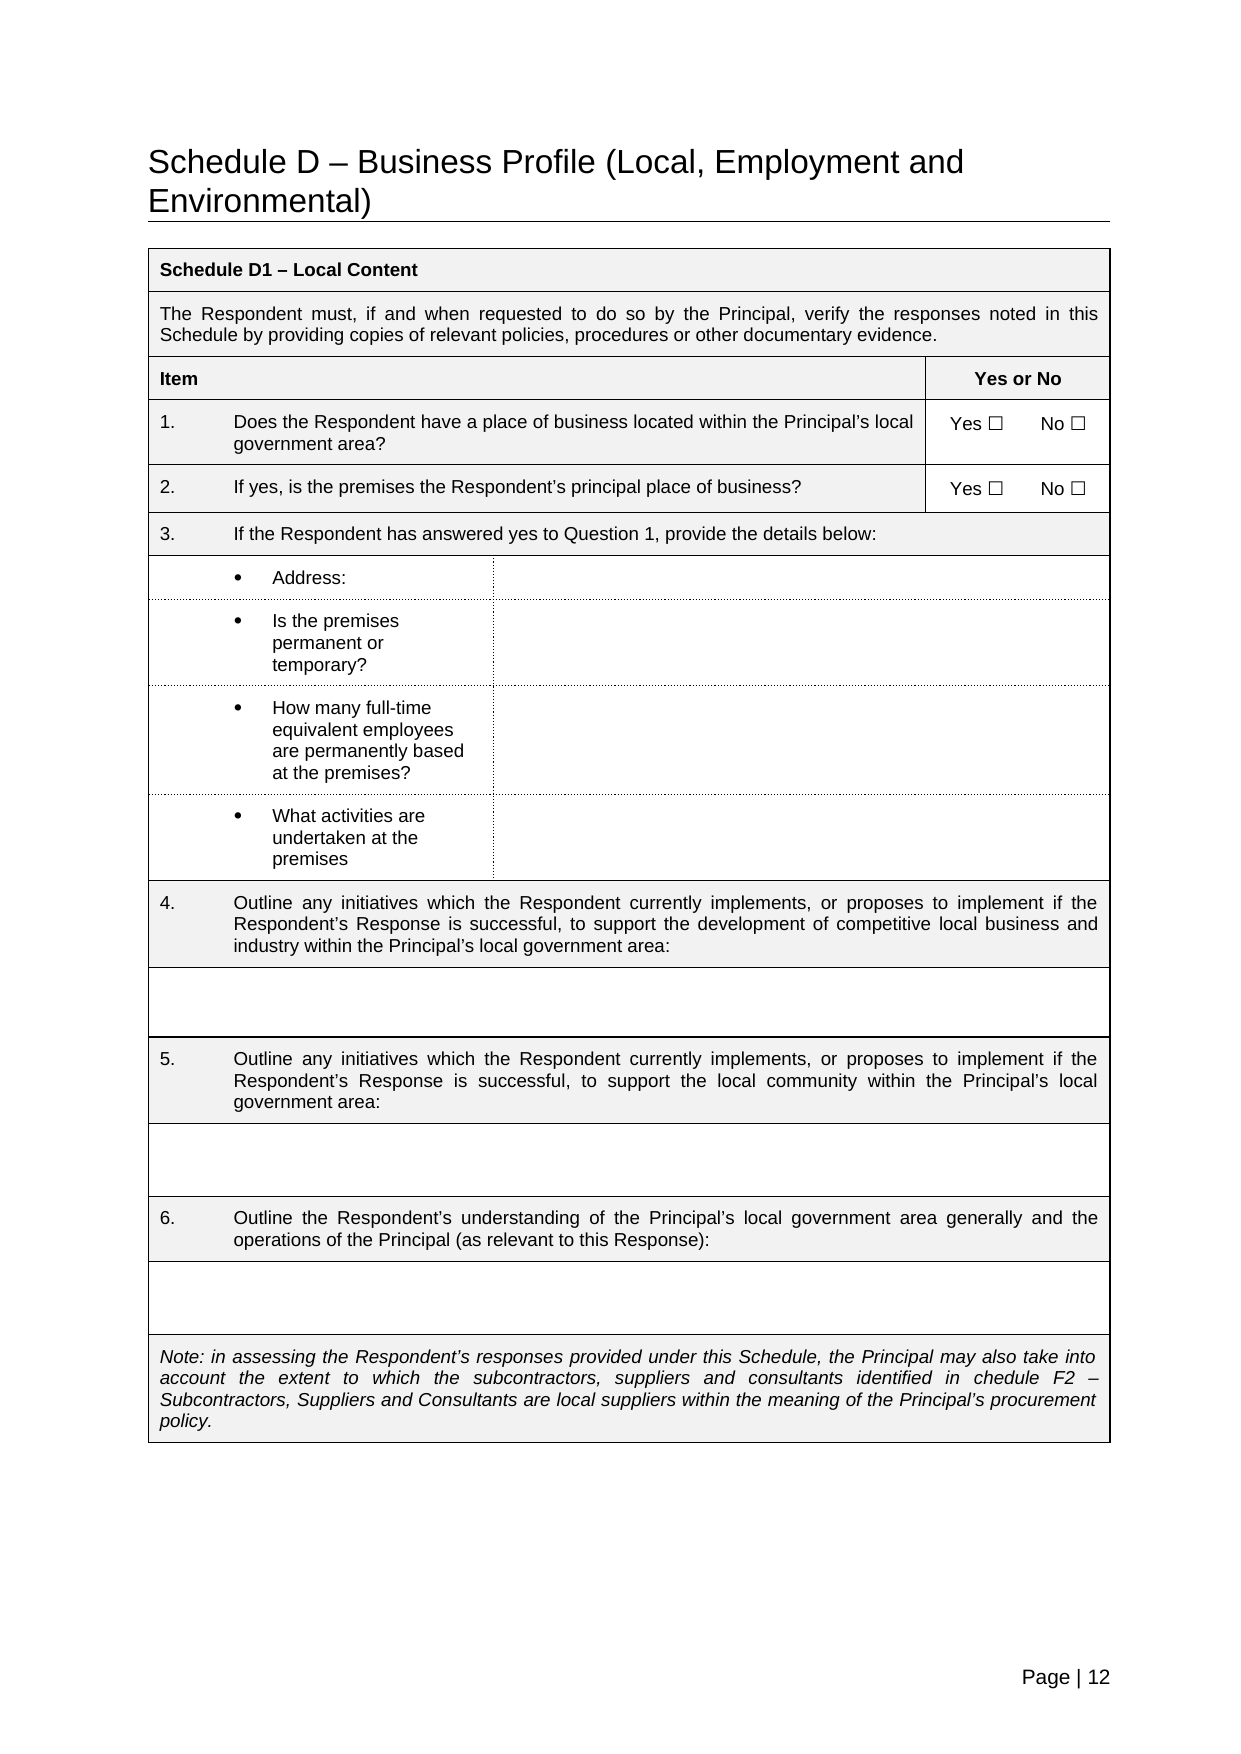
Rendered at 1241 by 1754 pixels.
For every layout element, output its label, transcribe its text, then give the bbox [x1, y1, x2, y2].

table_cell What activities are undertaken at the premises [149, 794, 493, 880]
table_cell Item [149, 357, 925, 399]
table_cell [494, 556, 1109, 599]
table_cell Outline any initiatives which the Respondent currently implements, or proposes to implement if the Respondent’s Response is successful, to support the development of competitive local business and industry within the Principal’s local government area: [149, 881, 1109, 967]
table_cell [149, 1124, 1109, 1196]
table_cell How many full-time equivalent employees are permanently based at the premises? [149, 685, 493, 793]
table_cell Outline any initiatives which the Respondent currently implements, or proposes to implement if the Respondent’s Response is successful, to support the local community within the Principal’s local government area: [149, 1038, 1109, 1123]
table_cell If the Respondent has answered yes to Question 1, provide the details below: [149, 513, 1109, 555]
table_cell [494, 685, 1109, 793]
table_cell [149, 968, 1109, 1036]
table_cell Is the premises permanent or temporary? [149, 599, 493, 685]
subtitle Schedule D – Business Profile (Local, Employment and Environmental) [148, 142, 1110, 221]
table_cell Note: in assessing the Respondent’s responses provided under this Schedule, the Principal may also take into account the extent to which the subcontractors, suppliers and consultants identified in Schedule F2 – Subcontractors, Suppliers and Consultants are local suppliers within the meaning of the Principal’s procurement policy. [149, 1335, 1109, 1442]
table_cell Yes No [926, 400, 1109, 464]
table_cell [494, 794, 1109, 880]
table_cell [494, 599, 1109, 685]
table_cell Does the Respondent have a place of business located within the Principal’s local government area? [149, 400, 925, 464]
table_cell If yes, is the premises the Respondent’s principal place of business? [149, 465, 925, 512]
table_cell [149, 1262, 1109, 1334]
table_cell The Respondent must, if and when requested to do so by the Principal, verify the responses noted in this Schedule by providing copies of relevant policies, procedures or other documentary evidence. [149, 292, 1109, 356]
table_header Schedule D1 – Local Content [149, 249, 1109, 291]
table_cell Yes or No [926, 357, 1109, 399]
table_cell Yes No [926, 465, 1109, 512]
table_cell Outline the Respondent’s understanding of the Principal’s local government area generally and the operations of the Principal (as relevant to this Response): [149, 1197, 1109, 1261]
table_cell Address: [149, 556, 493, 599]
